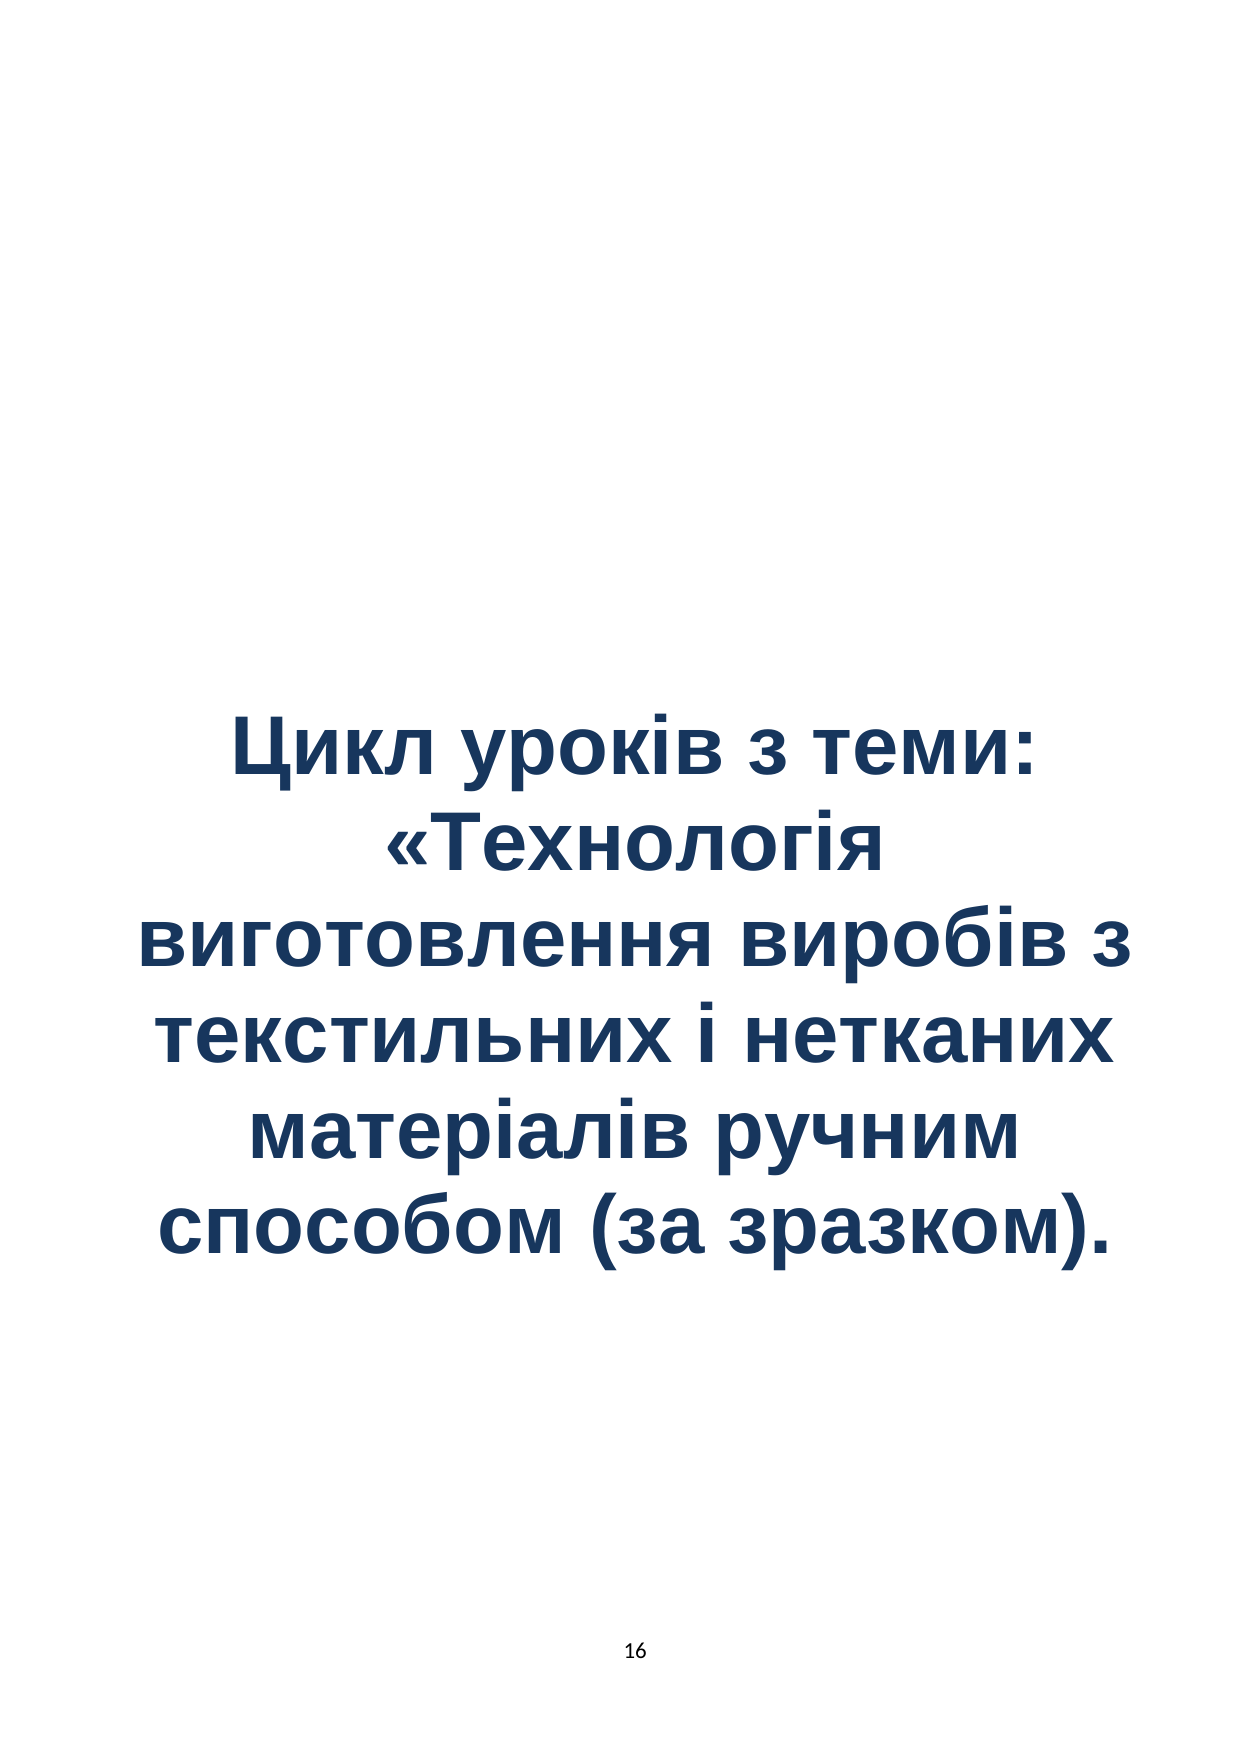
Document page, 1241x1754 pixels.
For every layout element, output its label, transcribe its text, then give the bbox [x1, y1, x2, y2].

text Цикл уроків з теми: «Технологія виготовлення виробів з текстильних і нетканих матеріалів ручним способом (за зразком). [118, 697, 1152, 1272]
